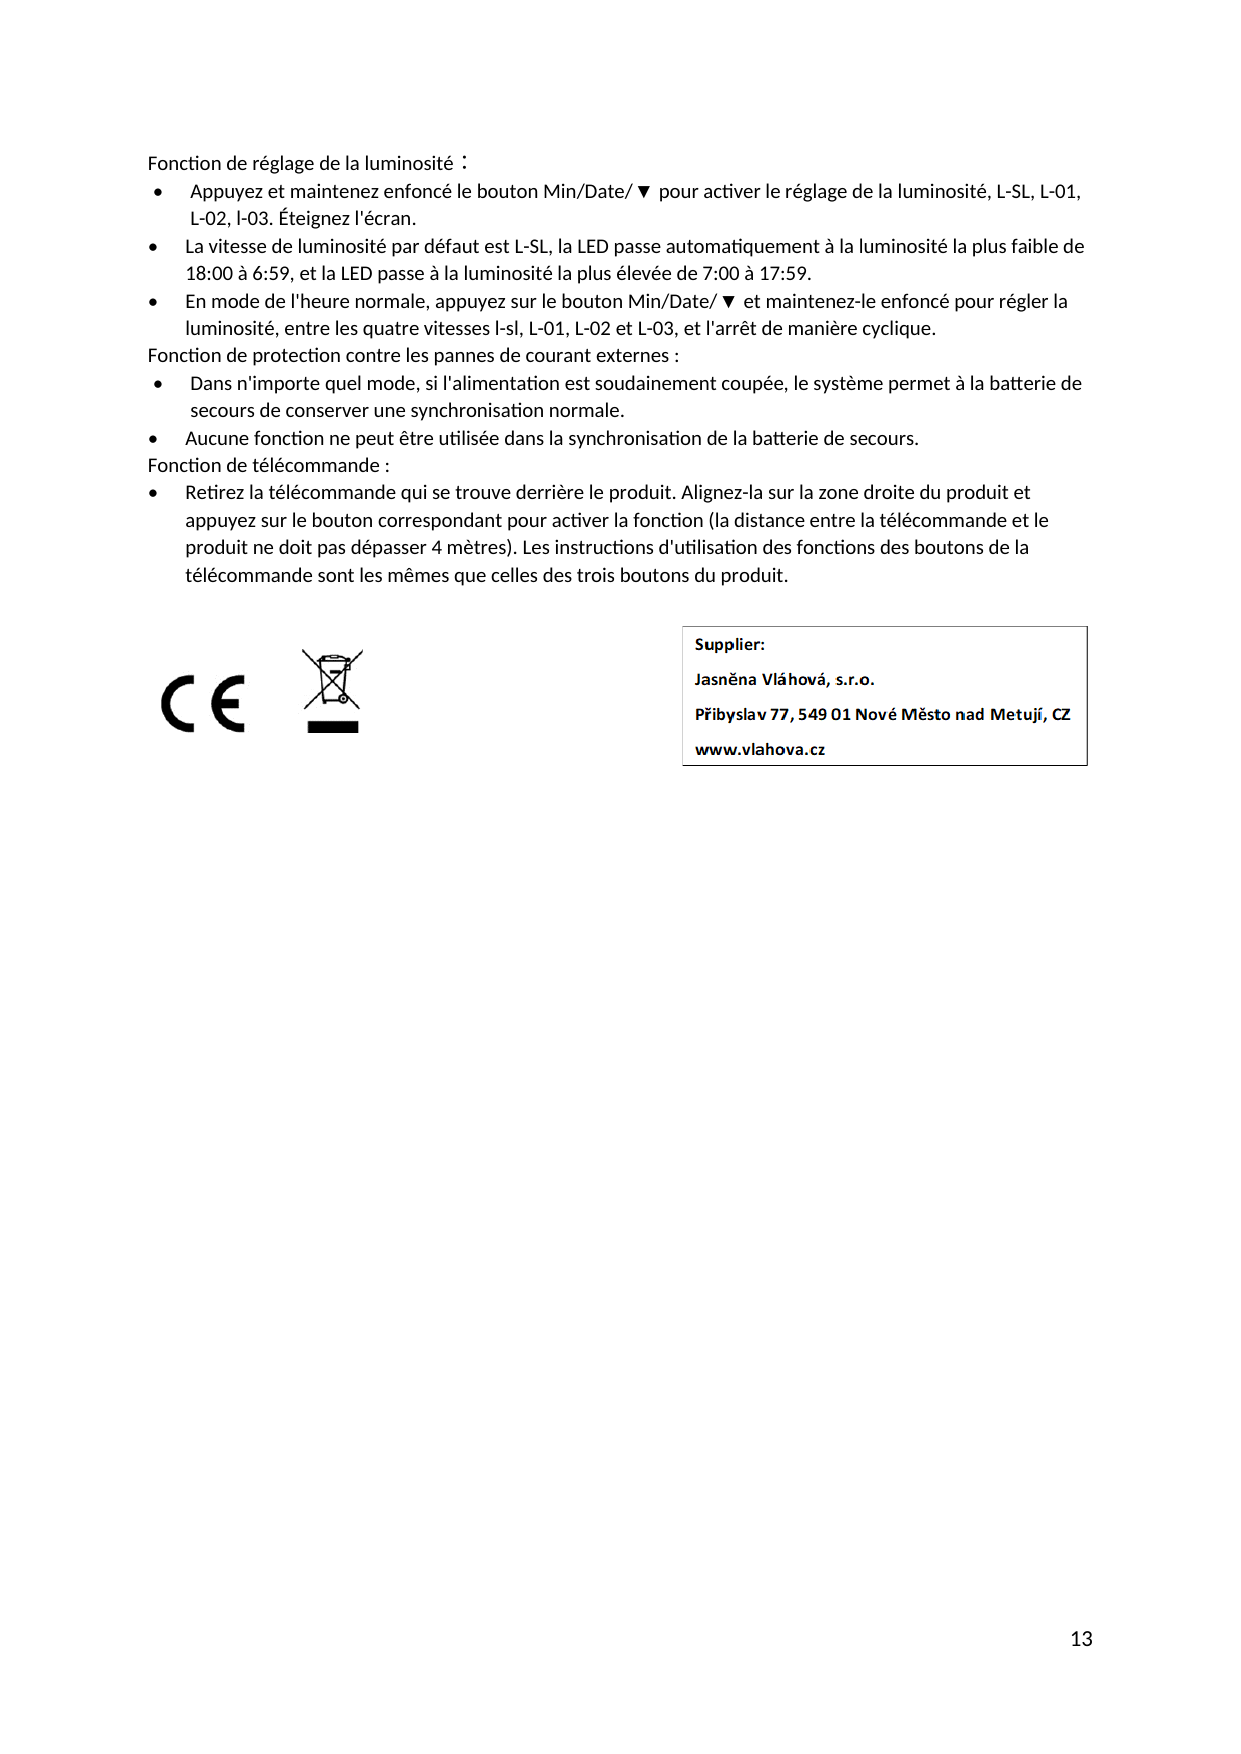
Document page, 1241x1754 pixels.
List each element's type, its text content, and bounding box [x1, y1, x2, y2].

text Fonction de télécommande : [148, 452, 1093, 478]
list Aucune fonction ne peut être utilisée dans la synchronisation de la batterie de secours. [148, 425, 1093, 450]
text Fonction de réglage de la luminosité： [148, 148, 1093, 176]
picture [161, 649, 363, 733]
text Fonction de protection contre les pannes de courant externes : [148, 343, 1093, 368]
list En mode de l'heure normale, appuyez sur le bouton Min/Date/▼ et maintenez-le enfoncé pour régler la luminosité, entre les quatre vitesses l-sl, L-01, L-02 et L-03, et l'arrêt de manière cyclique. [148, 288, 1093, 341]
list Dans n'importe quel mode, si l'alimentation est soudainement coupée, le système permet à la batterie de secours de conserver une synchronisation normale. [153, 370, 1093, 423]
list La vitesse de luminosité par défaut est L-SL, la LED passe automatiquement à la luminosité la plus faible de 18:00 à 6:59, et la LED passe à la luminosité la plus élevée de 7:00 à 17:59. [148, 233, 1093, 286]
picture [682, 626, 1093, 769]
list Appuyez et maintenez enfoncé le bouton Min/Date/▼ pour activer le réglage de la luminosité, L-SL, L-01, L-02, l-03. Éteignez l'écran. [153, 178, 1093, 231]
list Retirez la télécommande qui se trouve derrière le produit. Alignez-la sur la zone droite du produit et appuyez sur le bouton correspondant pour activer la fonction (la distance entre la télécommande et le produit ne doit pas dépasser 4 mètres). Les instructions d'utilisation des fonctions des boutons de la télécommande sont les mêmes que celles des trois boutons du produit. [148, 479, 1093, 587]
